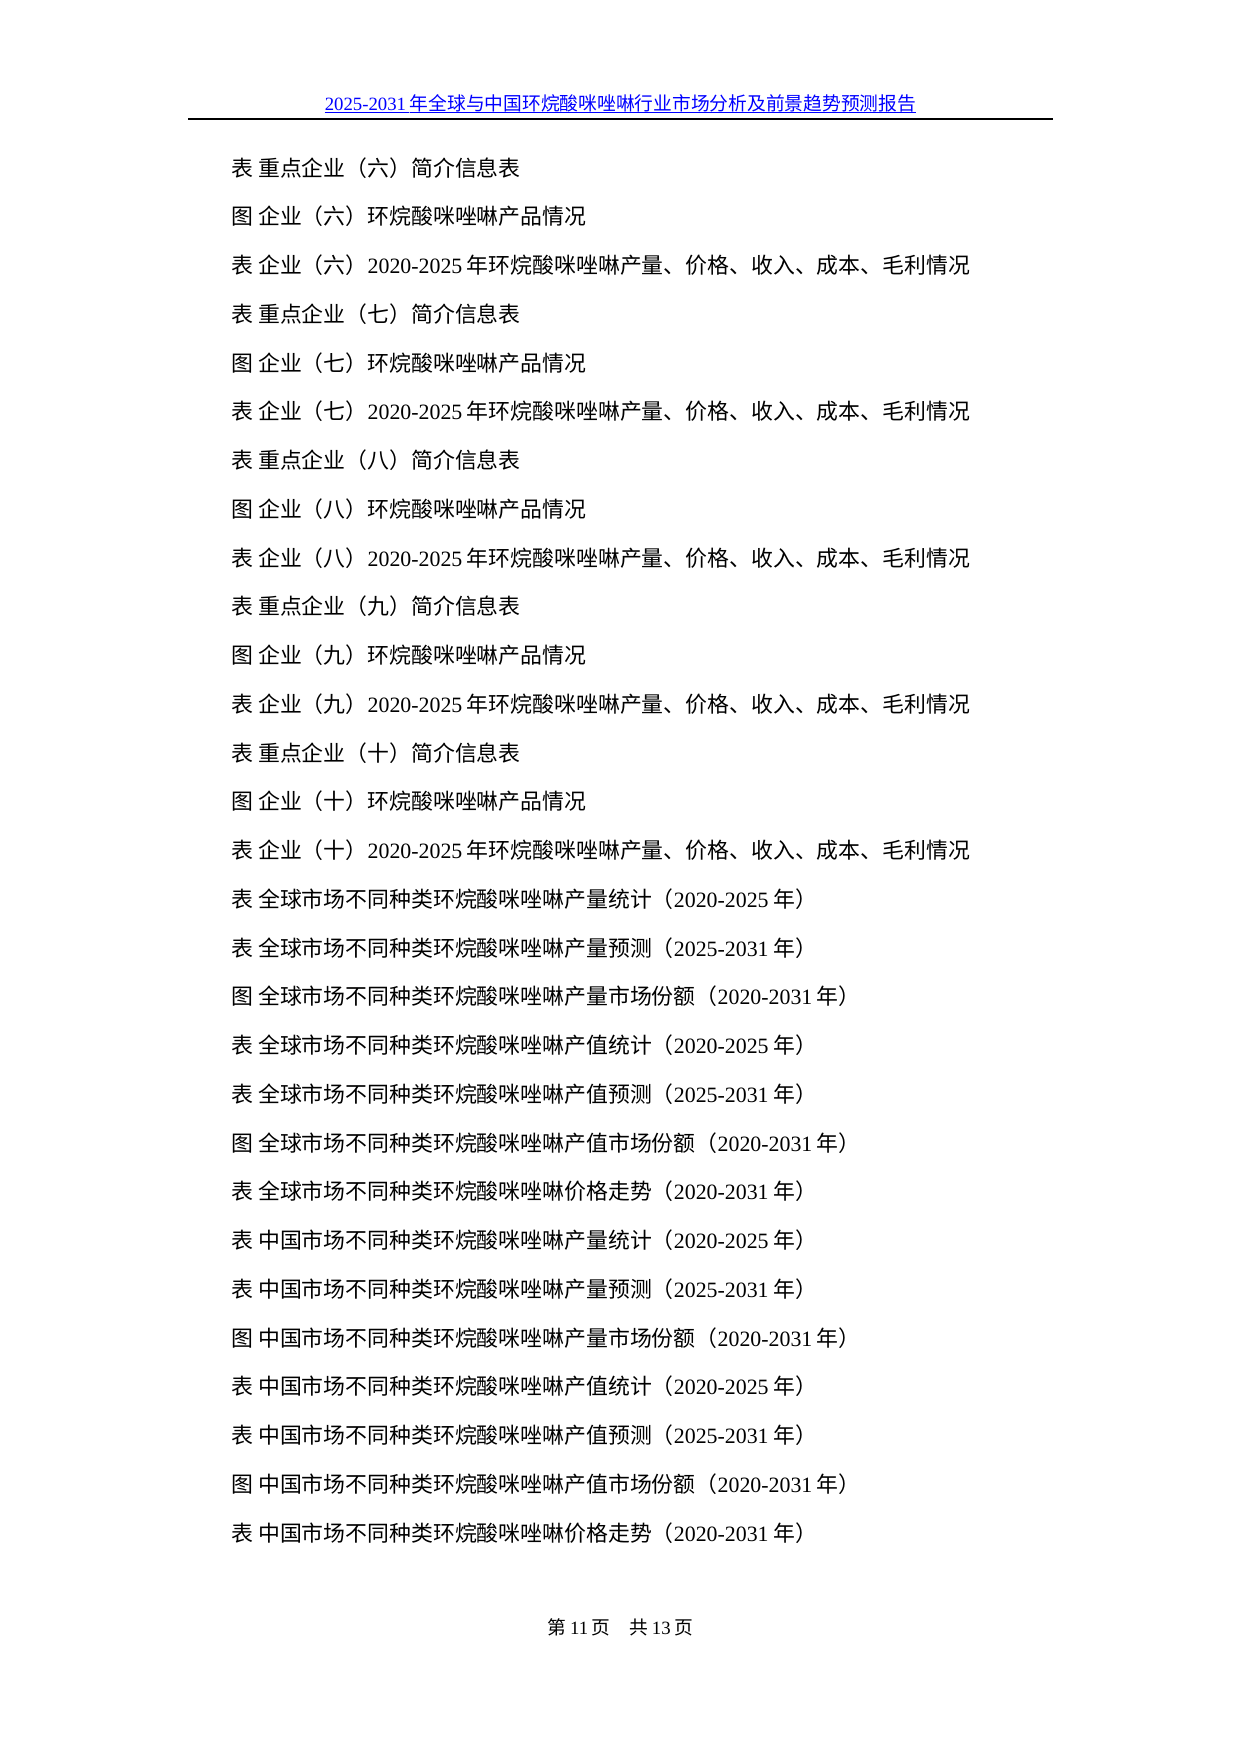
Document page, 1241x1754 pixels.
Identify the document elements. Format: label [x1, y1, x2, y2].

text [187, 150, 1053, 1548]
